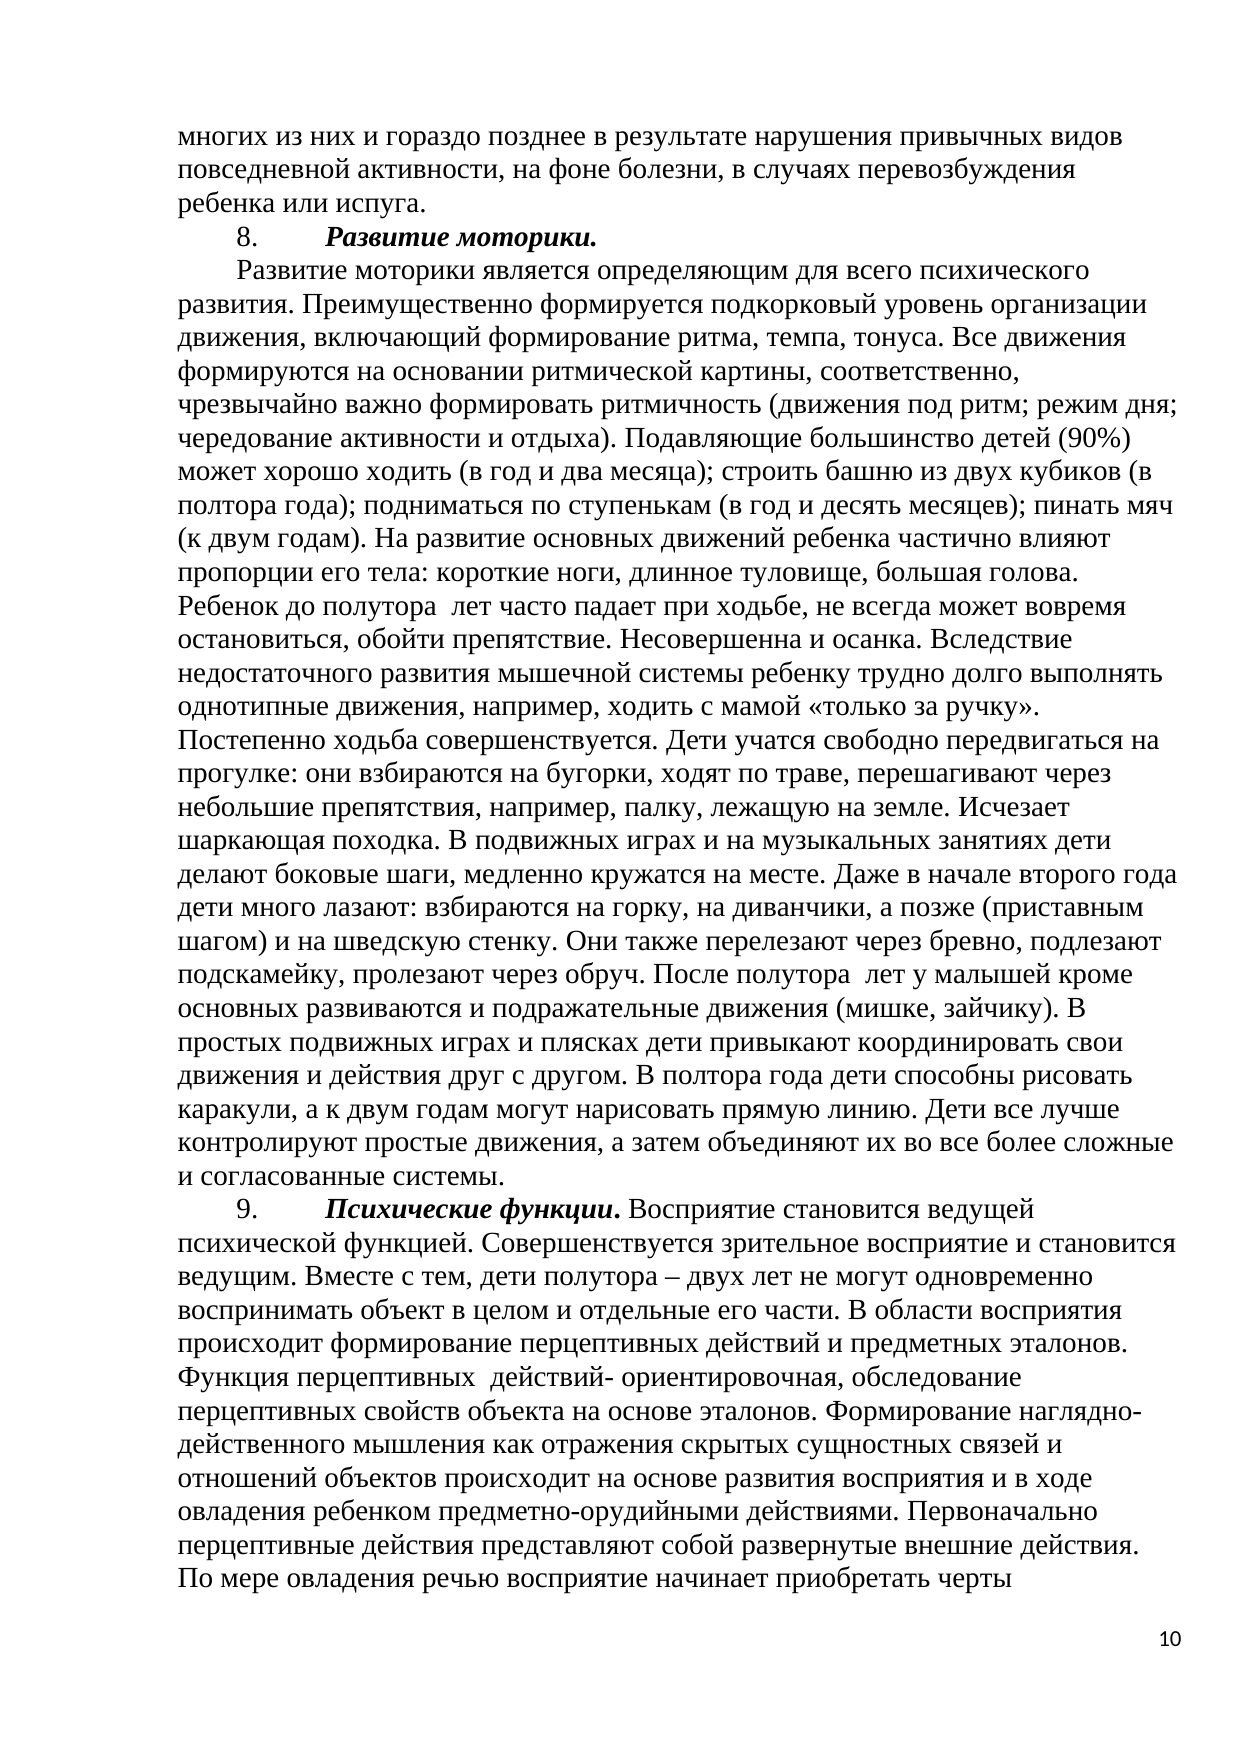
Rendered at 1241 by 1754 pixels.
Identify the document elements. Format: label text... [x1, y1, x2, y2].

list Развитие моторики является определяющим для всего психического развития. Преимущественно формируется подкорковый уровень организации движения, включающий формирование ритма, темпа, тонуса. Все движения формируются на основании ритмической картины, соответственно, чрезвычайно важно формировать ритмичность (движения под ритм; режим дня; чередование активности и отдыха). Подавляющие большинство детей (90%) может хорошо ходить (в год и два месяца); строить башню из двух кубиков (в полтора года); подниматься по ступенькам (в год и десять месяцев); пинать мяч (к двум годам). На развитие основных движений ребенка частично влияют пропорции его тела: короткие ноги, длинное туловище, большая голова. Ребенок до полутора лет часто падает при ходьбе, не всегда может вовремя остановиться, обойти препятствие. Несовершенна и осанка. Вследствие недостаточного развития мышечной системы ребенку трудно долго выполнять однотипные движения, например, ходить с мамой «только за ручку». Постепенно ходьба совершенствуется. Дети учатся свободно передвигаться на прогулке: они взбираются на бугорки, ходят по траве, перешагивают через небольшие препятствия, например, палку, лежащую на земле. Исчезает шаркающая походка. В подвижных играх и на музыкальных занятиях дети делают боковые шаги, медленно кружатся на месте. Даже в начале второго года дети много лазают: взбираются на горку, на диванчики, а позже (приставным шагом) и на шведскую стенку. Они также перелезают через бревно, подлезают подскамейку, пролезают через обруч. После полутора лет у малышей кроме основных развиваются и подражательные движения (мишке, зайчику). В простых подвижных играх и плясках дети привыкают координировать свои движения и действия друг с другом. В полтора года дети способны рисовать каракули, а к двум годам могут нарисовать прямую линию. Дети все лучше контролируют простые движения, а затем объединяют их во все более сложные и согласованные системы. [177, 252, 1181, 1191]
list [177, 1191, 1181, 1594]
list Развитие моторики. [177, 219, 1181, 252]
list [177, 118, 1181, 219]
